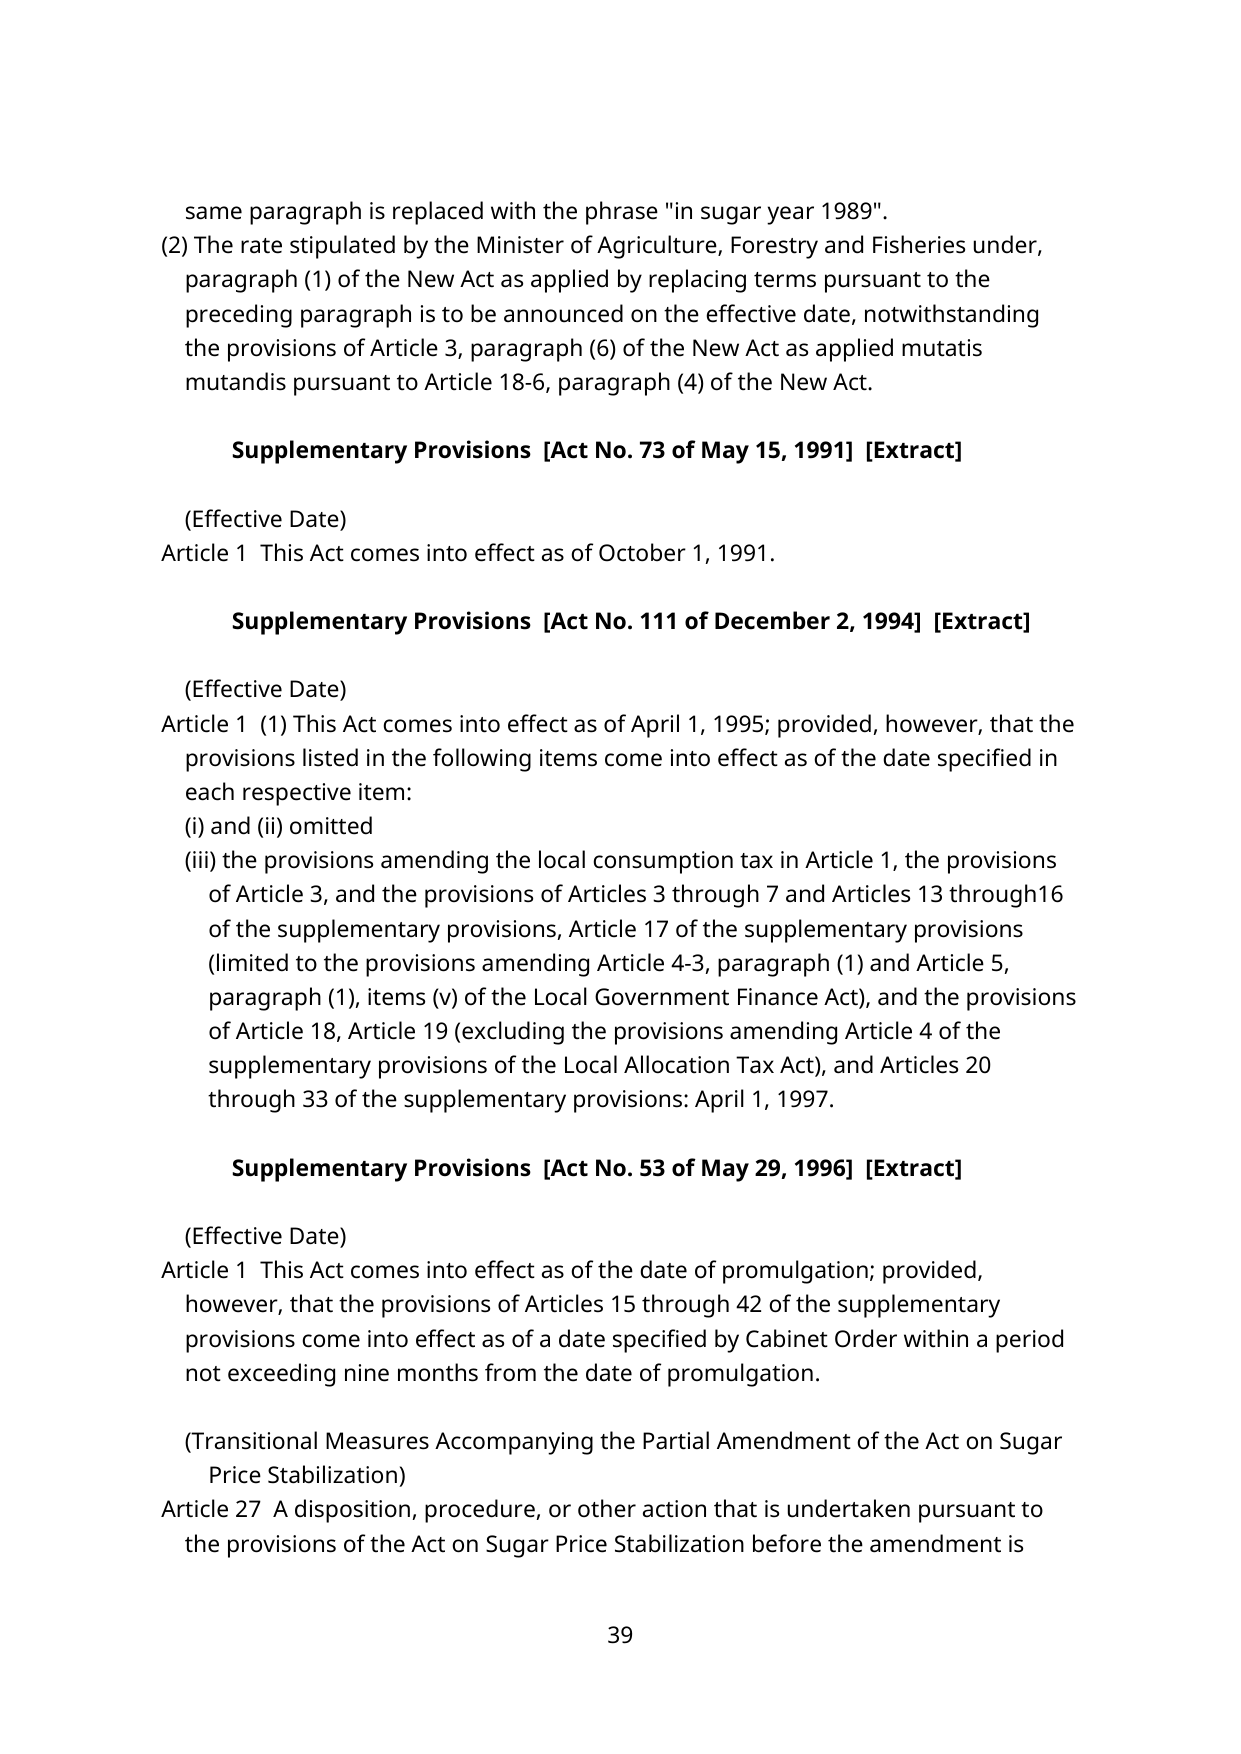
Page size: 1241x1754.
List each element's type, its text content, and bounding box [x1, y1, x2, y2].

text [161, 1492, 1079, 1560]
text Article 1 (1) This Act comes into effect as of April 1, 1995; provided, however, that the provisions listed in the following items come into effect as of the date specified in each respective item: [161, 706, 1079, 809]
text Article 1 This Act comes into effect as of October 1, 1991. [161, 535, 1079, 569]
text (i) and (ii) omitted [161, 809, 1079, 843]
text Supplementary Provisions [Act No. 53 of May 29, 1996] [Extract] [230, 1150, 1079, 1184]
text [161, 194, 1079, 228]
text (Transitional Measures Accompanying the Partial Amendment of the Act on Sugar Price Stabilization) [184, 1424, 1079, 1492]
text Supplementary Provisions [Act No. 73 of May 15, 1991] [Extract] [230, 433, 1079, 467]
text (iii) the provisions amending the local consumption tax in Article 1, the provisions of Article 3, and the provisions of Articles 3 through 7 and Articles 13 through16 of the supplementary provisions, Article 17 of the supplementary provisions (limited to the provisions amending Article 4-3, paragraph (1) and Article 5, paragraph (1), items (v) of the Local Government Finance Act), and the provisions of Article 18, Article 19 (excluding the provisions amending Article 4 of the supplementary provisions of the Local Allocation Tax Act), and Articles 20 through 33 of the supplementary provisions: April 1, 1997. [184, 843, 1079, 1116]
text (2) The rate stipulated by the Minister of Agriculture, Forestry and Fisheries under, paragraph (1) of the New Act as applied by replacing terms pursuant to the preceding paragraph is to be announced on the effective date, notwithstanding the provisions of Article 3, paragraph (6) of the New Act as applied mutatis mutandis pursuant to Article 18-6, paragraph (4) of the New Act. [161, 228, 1079, 399]
text (Effective Date) [184, 501, 1079, 535]
text Supplementary Provisions [Act No. 111 of December 2, 1994] [Extract] [230, 604, 1079, 638]
text (Effective Date) [184, 672, 1079, 706]
text (Effective Date) [184, 1219, 1079, 1253]
text Article 1 This Act comes into effect as of the date of promulgation; provided, however, that the provisions of Articles 15 through 42 of the supplementary provisions come into effect as of a date specified by Cabinet Order within a period not exceeding nine months from the date of promulgation. [161, 1253, 1079, 1389]
